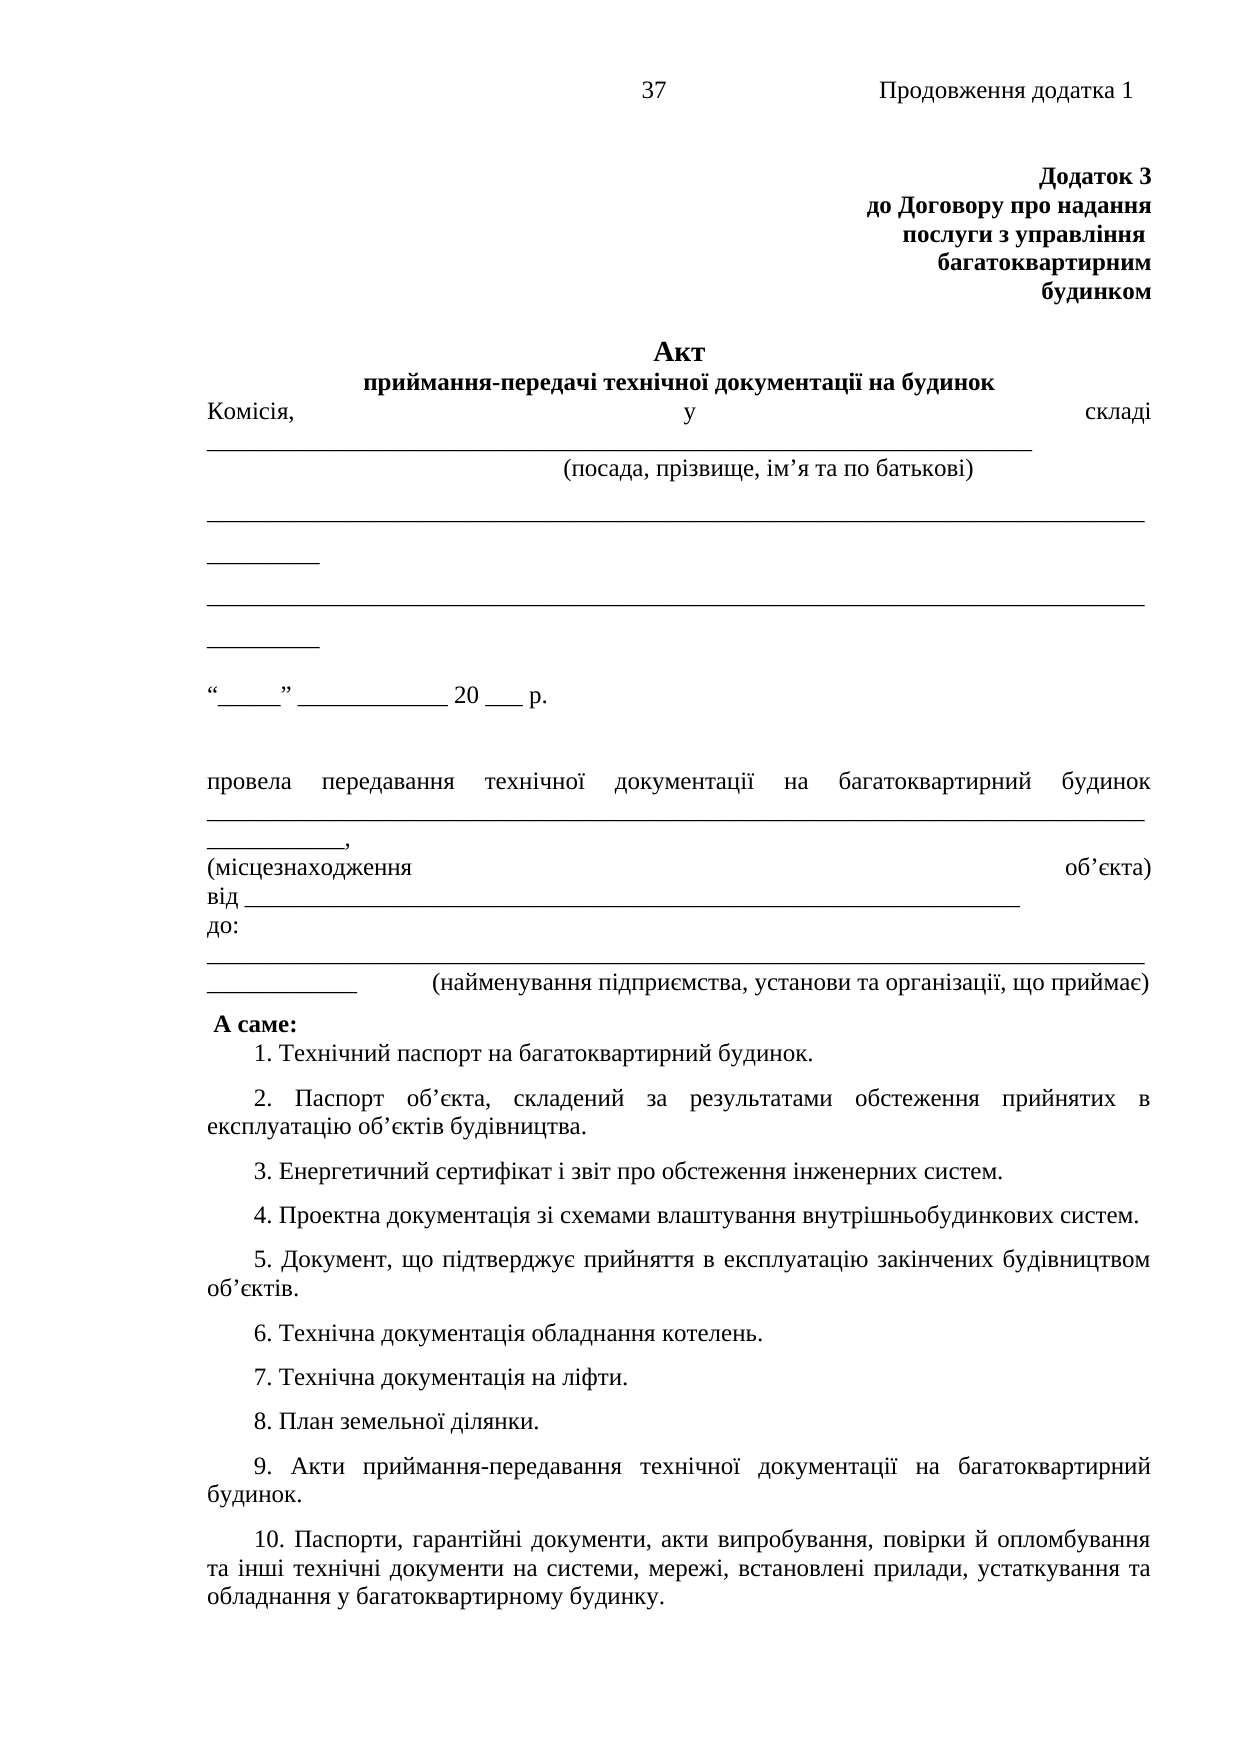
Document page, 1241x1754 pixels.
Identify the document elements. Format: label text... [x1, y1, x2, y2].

text 2. Паспорт об’єкта, складений за результатами обстеження прийнятих в експлуатацію об’єктів будівництва. [207, 1083, 1152, 1140]
text 8. План земельної ділянки. [207, 1406, 1152, 1435]
text Акт [207, 334, 1152, 367]
text 4. Проектна документація зі схемами влаштування внутрішньобудинкових систем. [207, 1200, 1152, 1229]
text А саме: [207, 996, 1152, 1038]
text до Договору про надання [207, 190, 1152, 219]
text ____________________________________________________________________________________ [207, 567, 1152, 651]
text 3. Енергетичний сертифікат і звіт про обстеження інженерних систем. [207, 1156, 1152, 1184]
text послуги з управління багатоквартирним [207, 219, 1152, 276]
text провела передавання технічної документації на багатоквартирний будинок ______________________________________________________________________________________, (місцезнаходження об’єкта) від ______________________________________________________________ [207, 766, 1152, 910]
text приймання-передачі технічної документації на будинок [207, 367, 1152, 396]
text 1. Технічний паспорт на багатоквартирний будинок. [207, 1038, 1152, 1067]
text 7. Технічна документація на ліфти. [207, 1362, 1152, 1391]
text Додаток 3 [207, 161, 1152, 190]
text 10. Паспорти, гарантійні документи, акти випробування, повірки й опломбування та інші технічні документи на системи, мережі, встановлені прилади, устаткування та обладнання у багатоквартирному будинку. [207, 1524, 1152, 1610]
text ____________________________________________________________________________________ [207, 482, 1152, 567]
text Комісія, у складі __________________________________________________________________ [207, 396, 1152, 453]
text 9. Акти приймання-передавання технічної документації на багатоквартирний будинок. [207, 1451, 1152, 1508]
text 5. Документ, що підтверджує прийняття в експлуатацію закінчених будівництвом об’єктів. [207, 1244, 1152, 1302]
text 6. Технічна документація обладнання котелень. [207, 1318, 1152, 1346]
text “_____” ____________ 20 ___ р. [207, 680, 1152, 708]
text будинком [207, 276, 1152, 305]
text до: _______________________________________________________________________________________ (найменування підприємства, установи та організації, що приймає) [207, 910, 1152, 996]
text (посада, прізвище, ім’я та по батькові) [207, 453, 1152, 482]
